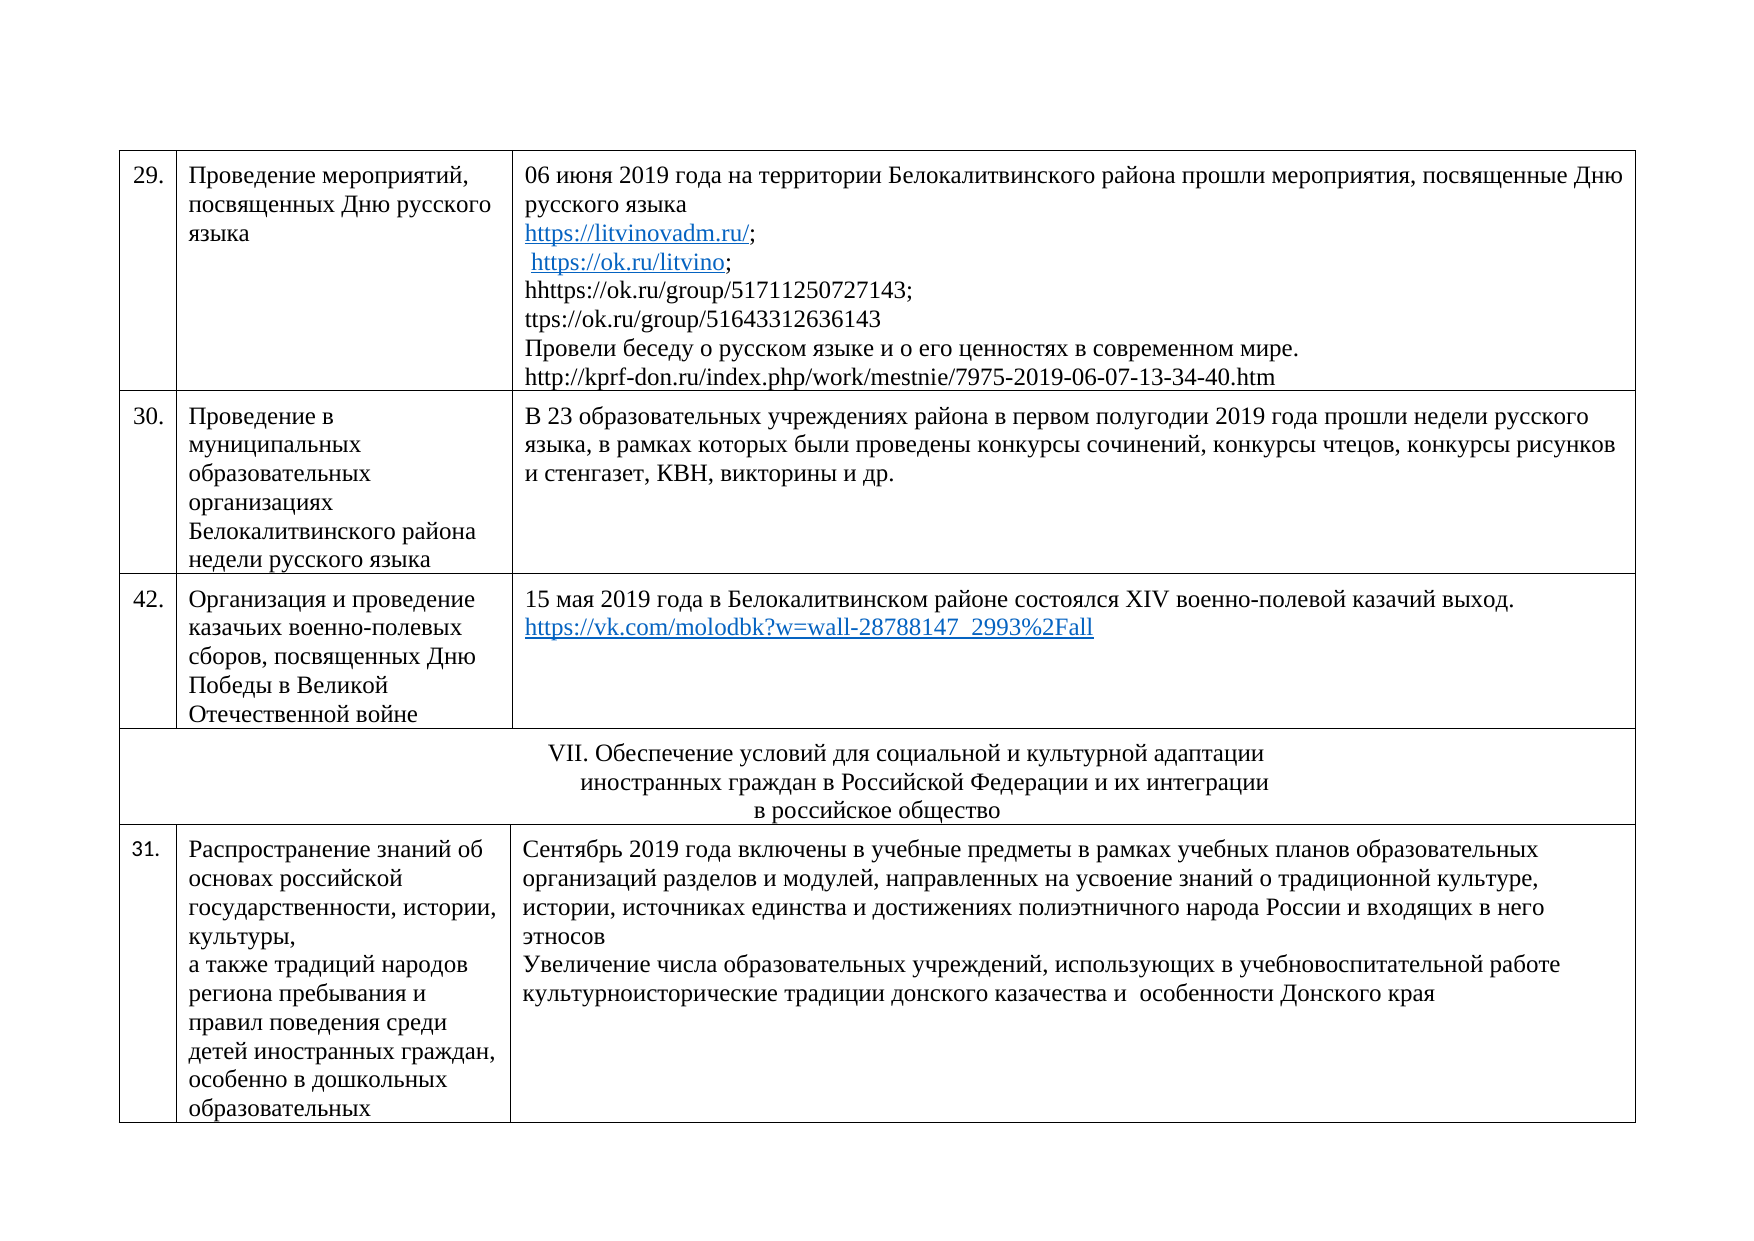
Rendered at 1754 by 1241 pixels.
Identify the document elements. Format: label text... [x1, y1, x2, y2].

table_cell В 23 образовательных учреждениях района в первом полугодии 2019 года прошли недели русского языка, в рамках которых были проведены конкурсы сочинений, конкурсы чтецов, конкурсы рисунков и стенгазет, КВН, викторины и др. [513, 391, 1635, 573]
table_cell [177, 825, 510, 1122]
table_cell 30. [120, 391, 176, 573]
table_cell 29. [120, 151, 176, 390]
table_cell 31. [120, 825, 176, 1122]
table_cell 06 июня 2019 года на территории Белокалитвинского района прошли мероприятия, посвященные Дню русского языка https://litvinovadm.ru/; https://ok.ru/litvino; hhttps://ok.ru/group/51711250727143; ttps://ok.ru/group/51643312636143 Провели беседу о русском языке и о его ценностях в современном мире. http://kprf-don.ru/index.php/work/mestnie/7975-2019-06-07-13-34-40.htm [513, 151, 1635, 390]
table_cell 42. [120, 574, 176, 727]
table_cell VII. Обеспечение условий для социальной и культурной адаптации иностранных граждан в Российской Федерации и их интеграции в российское общество [176, 729, 1635, 824]
table_cell [120, 729, 176, 824]
table_cell Проведение мероприятий, посвященных Дню русского языка [177, 151, 512, 390]
table_cell 15 мая 2019 года в Белокалитвинском районе состоялся XIV военно-полевой казачий выход. https://vk.com/molodbk?w=wall-28788147_2993%2Fall [513, 574, 1635, 727]
table_cell Проведение в муниципальных образовательных организациях Белокалитвинского района недели русского языка [177, 391, 512, 573]
table_cell Организация и проведение казачьих военно-полевых сборов, посвященных Дню Победы в Великой Отечественной войне [177, 574, 512, 727]
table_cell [511, 825, 1635, 1122]
